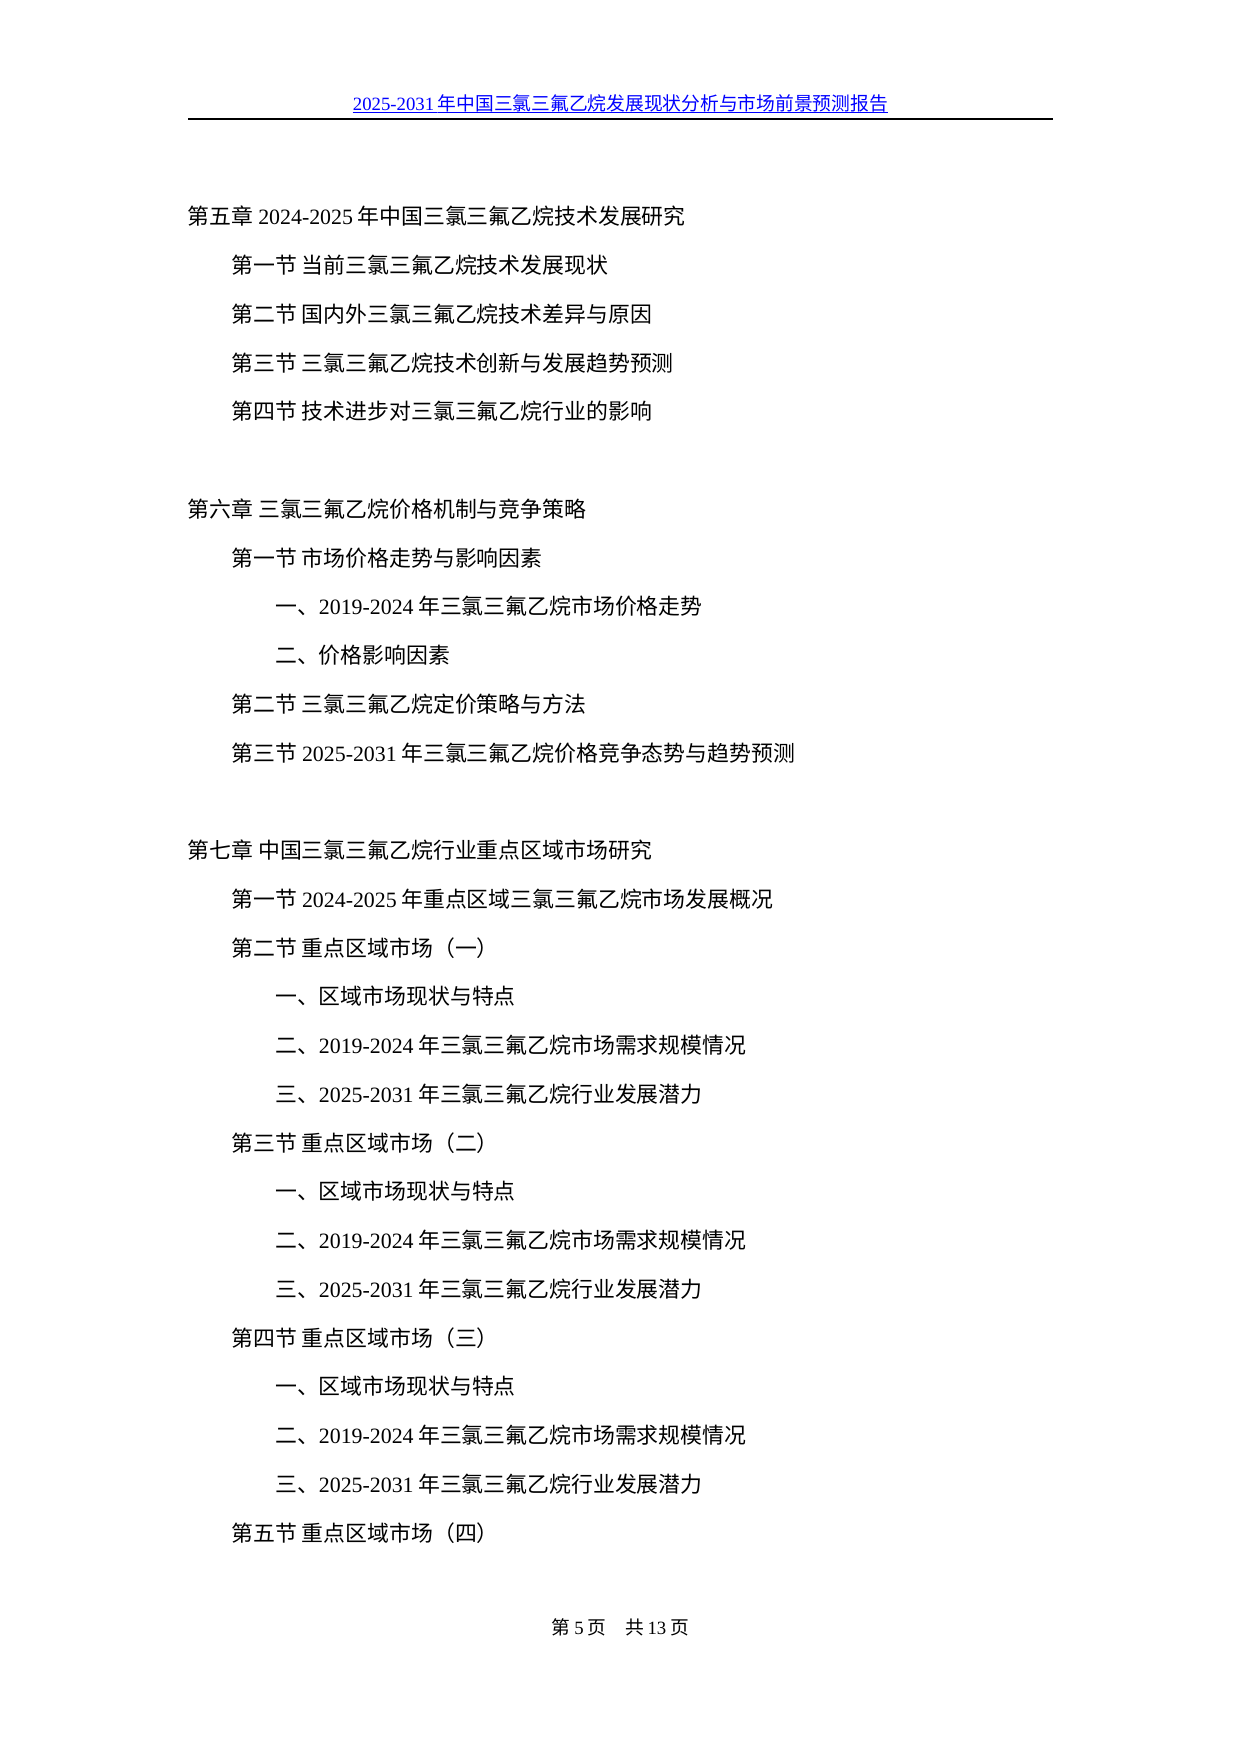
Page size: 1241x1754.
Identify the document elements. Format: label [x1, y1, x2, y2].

text [187, 150, 1053, 1548]
